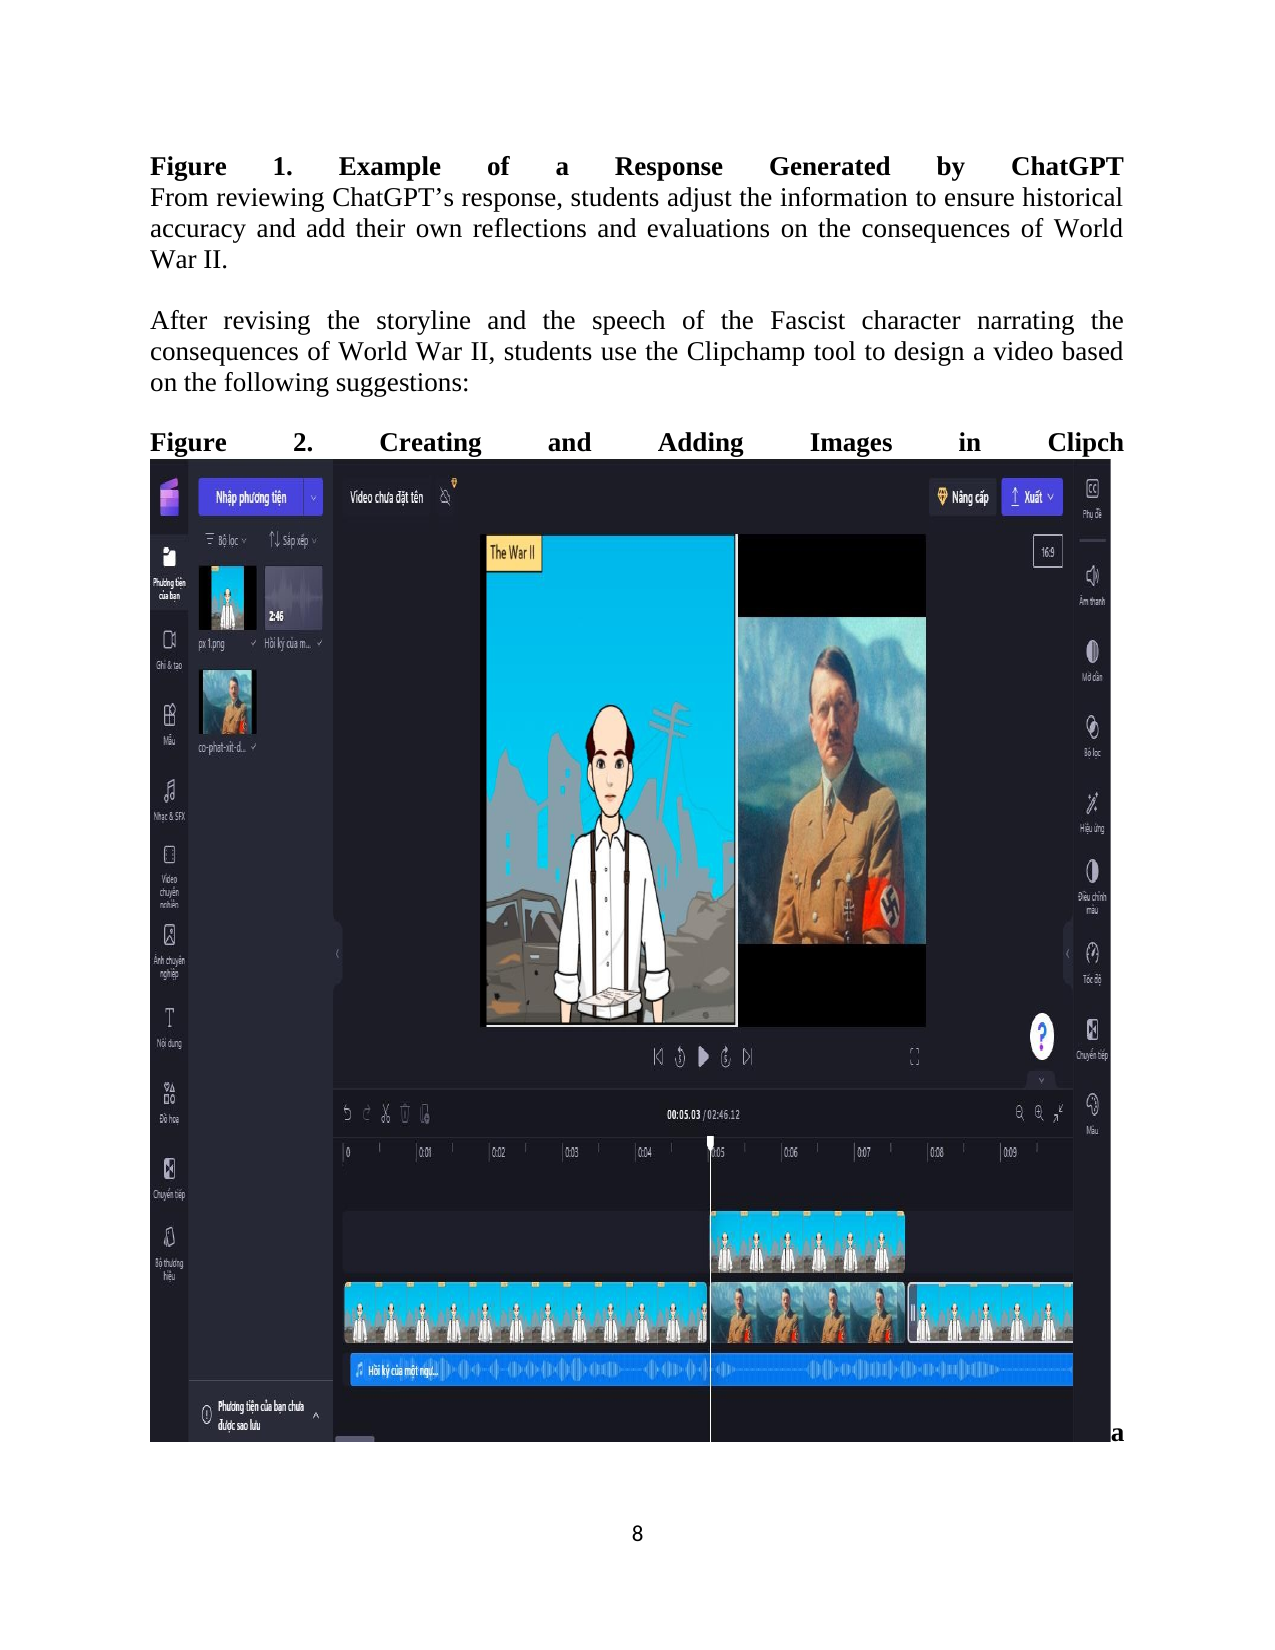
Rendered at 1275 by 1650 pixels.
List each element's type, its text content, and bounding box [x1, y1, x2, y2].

picture [150, 457, 1111, 1442]
text Figure 1. Example of a Response Generated by ChatGPT From reviewing ChatGPT’s response, students adjust the information to ensure historical accuracy and add their own reflections and evaluations on the consequences of World War II. [150, 150, 1125, 274]
text After revising the storyline and the speech of the Fascist character narrating the consequences of World War II, students use the Clipchamp tool to design a video based on the following suggestions: [150, 304, 1125, 397]
